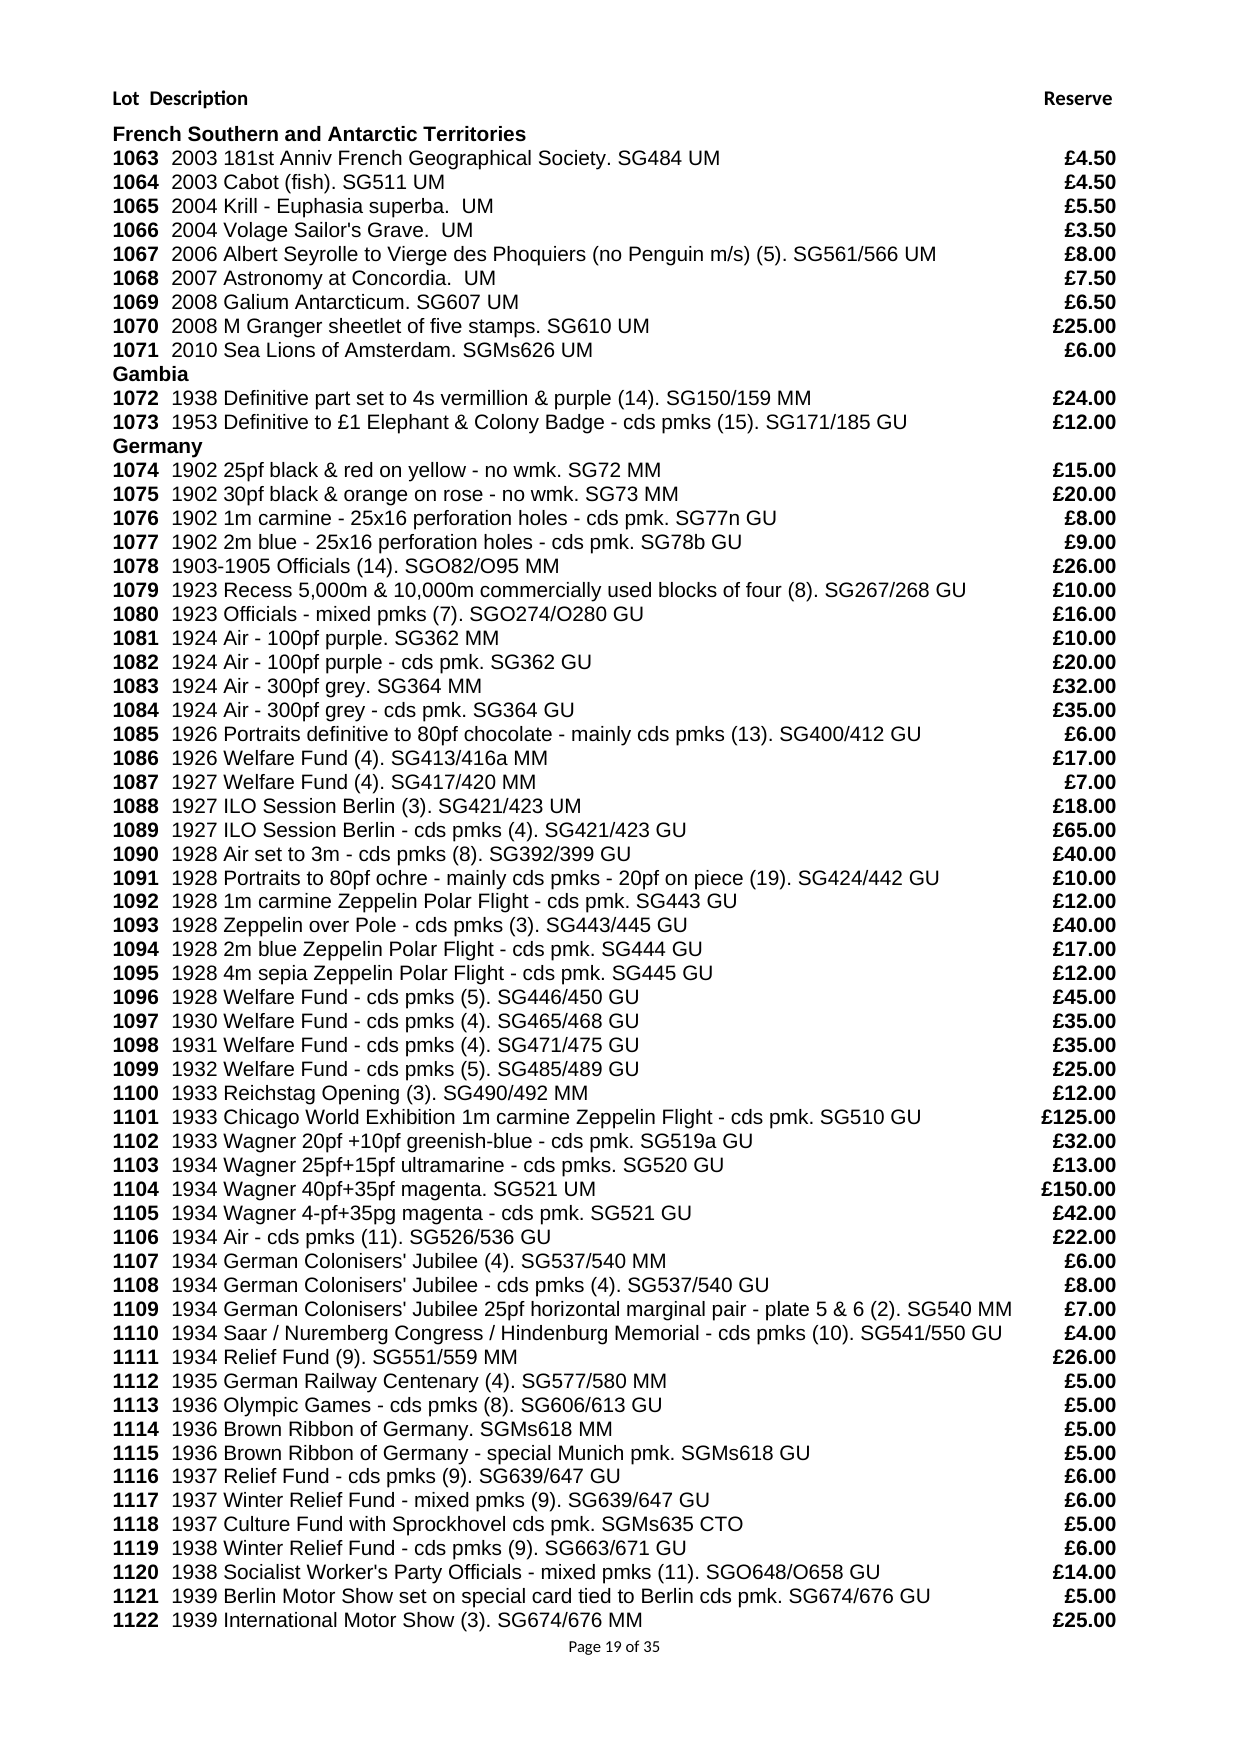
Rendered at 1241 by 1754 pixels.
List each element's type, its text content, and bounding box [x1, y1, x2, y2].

text 1066 2004 Volage Sailor's Grave. UM £3.50 [112, 218, 1122, 242]
text 1088 1927 ILO Session Berlin (3). SG421/423 UM £18.00 [112, 793, 1122, 817]
text 1109 1934 German Colonisers' Jubilee 25pf horizontal marginal pair - plate 5 & 6 (2). SG540 MM £7.00 [112, 1297, 1122, 1321]
text 1105 1934 Wagner 4-pf+35pg magenta - cds pmk. SG521 GU £42.00 [112, 1201, 1122, 1225]
text 1087 1927 Welfare Fund (4). SG417/420 MM £7.00 [112, 769, 1122, 793]
text 1076 1902 1m carmine - 25x16 perforation holes - cds pmk. SG77n GU £8.00 [112, 506, 1122, 530]
text 1099 1932 Welfare Fund - cds pmks (5). SG485/489 GU £25.00 [112, 1057, 1122, 1081]
text 1094 1928 2m blue Zeppelin Polar Flight - cds pmk. SG444 GU £17.00 [112, 937, 1122, 961]
text 1104 1934 Wagner 40pf+35pf magenta. SG521 UM £150.00 [112, 1177, 1122, 1201]
text 1114 1936 Brown Ribbon of Germany. SGMs618 MM £5.00 [112, 1416, 1122, 1440]
text 1085 1926 Portraits definitive to 80pf chocolate - mainly cds pmks (13). SG400/412 GU £6.00 [112, 722, 1122, 746]
text 1116 1937 Relief Fund - cds pmks (9). SG639/647 GU £6.00 [112, 1464, 1122, 1488]
text Page 19 of 35 [112, 1636, 1122, 1657]
text 1086 1926 Welfare Fund (4). SG413/416a MM £17.00 [112, 746, 1122, 769]
text 1103 1934 Wagner 25pf+15pf ultramarine - cds pmks. SG520 GU £13.00 [112, 1153, 1122, 1177]
text 1092 1928 1m carmine Zeppelin Polar Flight - cds pmk. SG443 GU £12.00 [112, 889, 1122, 913]
text 1073 1953 Definitive to £1 Elephant & Colony Badge - cds pmks (15). SG171/185 GU £12.00 [112, 410, 1122, 434]
text 1081 1924 Air - 100pf purple. SG362 MM £10.00 [112, 626, 1122, 650]
text 1084 1924 Air - 300pf grey - cds pmk. SG364 GU £35.00 [112, 698, 1122, 722]
text 1080 1923 Officials - mixed pmks (7). SGO274/O280 GU £16.00 [112, 602, 1122, 626]
text 1078 1903-1905 Officials (14). SGO82/O95 MM £26.00 [112, 554, 1122, 578]
text 1096 1928 Welfare Fund - cds pmks (5). SG446/450 GU £45.00 [112, 985, 1122, 1009]
text 1115 1936 Brown Ribbon of Germany - special Munich pmk. SGMs618 GU £5.00 [112, 1440, 1122, 1464]
text Lot Description Reserve [112, 86, 1122, 111]
text 1097 1930 Welfare Fund - cds pmks (4). SG465/468 GU £35.00 [112, 1009, 1122, 1033]
text 1102 1933 Wagner 20pf +10pf greenish-blue - cds pmk. SG519a GU £32.00 [112, 1129, 1122, 1153]
text Gambia [112, 361, 1122, 385]
text 1083 1924 Air - 300pf grey. SG364 MM £32.00 [112, 674, 1122, 698]
text 1064 2003 Cabot (fish). SG511 UM £4.50 [112, 170, 1122, 194]
text 1119 1938 Winter Relief Fund - cds pmks (9). SG663/671 GU £6.00 [112, 1536, 1122, 1560]
text 1095 1928 4m sepia Zeppelin Polar Flight - cds pmk. SG445 GU £12.00 [112, 961, 1122, 985]
text 1098 1931 Welfare Fund - cds pmks (4). SG471/475 GU £35.00 [112, 1033, 1122, 1057]
text 1106 1934 Air - cds pmks (11). SG526/536 GU £22.00 [112, 1225, 1122, 1249]
text 1082 1924 Air - 100pf purple - cds pmk. SG362 GU £20.00 [112, 650, 1122, 674]
text 1068 2007 Astronomy at Concordia. UM £7.50 [112, 266, 1122, 289]
text 1111 1934 Relief Fund (9). SG551/559 MM £26.00 [112, 1344, 1122, 1368]
text 1121 1939 Berlin Motor Show set on special card tied to Berlin cds pmk. SG674/676 GU £5.00 [112, 1584, 1122, 1608]
text 1074 1902 25pf black & red on yellow - no wmk. SG72 MM £15.00 [112, 458, 1122, 482]
text 1071 2010 Sea Lions of Amsterdam. SGMs626 UM £6.00 [112, 337, 1122, 361]
text 1089 1927 ILO Session Berlin - cds pmks (4). SG421/423 GU £65.00 [112, 817, 1122, 841]
text 1091 1928 Portraits to 80pf ochre - mainly cds pmks - 20pf on piece (19). SG424/442 GU £10.00 [112, 865, 1122, 889]
text 1120 1938 Socialist Worker's Party Officials - mixed pmks (11). SGO648/O658 GU £14.00 [112, 1560, 1122, 1584]
text 1117 1937 Winter Relief Fund - mixed pmks (9). SG639/647 GU £6.00 [112, 1488, 1122, 1512]
text 1108 1934 German Colonisers' Jubilee - cds pmks (4). SG537/540 GU £8.00 [112, 1273, 1122, 1297]
text 1063 2003 181st Anniv French Geographical Society. SG484 UM £4.50 [112, 146, 1122, 170]
text 1113 1936 Olympic Games - cds pmks (8). SG606/613 GU £5.00 [112, 1392, 1122, 1416]
text 1118 1937 Culture Fund with Sprockhovel cds pmk. SGMs635 CTO £5.00 [112, 1512, 1122, 1536]
text 1093 1928 Zeppelin over Pole - cds pmks (3). SG443/445 GU £40.00 [112, 913, 1122, 937]
text 1107 1934 German Colonisers' Jubilee (4). SG537/540 MM £6.00 [112, 1249, 1122, 1273]
text 1100 1933 Reichstag Opening (3). SG490/492 MM £12.00 [112, 1081, 1122, 1105]
text 1069 2008 Galium Antarcticum. SG607 UM £6.50 [112, 289, 1122, 313]
text 1090 1928 Air set to 3m - cds pmks (8). SG392/399 GU £40.00 [112, 841, 1122, 865]
text 1075 1902 30pf black & orange on rose - no wmk. SG73 MM £20.00 [112, 482, 1122, 506]
text 1112 1935 German Railway Centenary (4). SG577/580 MM £5.00 [112, 1368, 1122, 1392]
text 1070 2008 M Granger sheetlet of five stamps. SG610 UM £25.00 [112, 313, 1122, 337]
text French Southern and Antarctic Territories [112, 121, 1122, 145]
text 1072 1938 Definitive part set to 4s vermillion & purple (14). SG150/159 MM £24.00 [112, 386, 1122, 410]
text Germany [112, 434, 1122, 458]
text 1077 1902 2m blue - 25x16 perforation holes - cds pmk. SG78b GU £9.00 [112, 530, 1122, 554]
text 1079 1923 Recess 5,000m & 10,000m commercially used blocks of four (8). SG267/268 GU £10.00 [112, 578, 1122, 602]
text 1122 1939 International Motor Show (3). SG674/676 MM £25.00 [112, 1608, 1122, 1632]
text 1110 1934 Saar / Nuremberg Congress / Hindenburg Memorial - cds pmks (10). SG541/550 GU £4.00 [112, 1321, 1122, 1344]
text 1067 2006 Albert Seyrolle to Vierge des Phoquiers (no Penguin m/s) (5). SG561/566 UM £8.00 [112, 242, 1122, 266]
text 1101 1933 Chicago World Exhibition 1m carmine Zeppelin Flight - cds pmk. SG510 GU £125.00 [112, 1105, 1122, 1129]
text 1065 2004 Krill - Euphasia superba. UM £5.50 [112, 194, 1122, 218]
